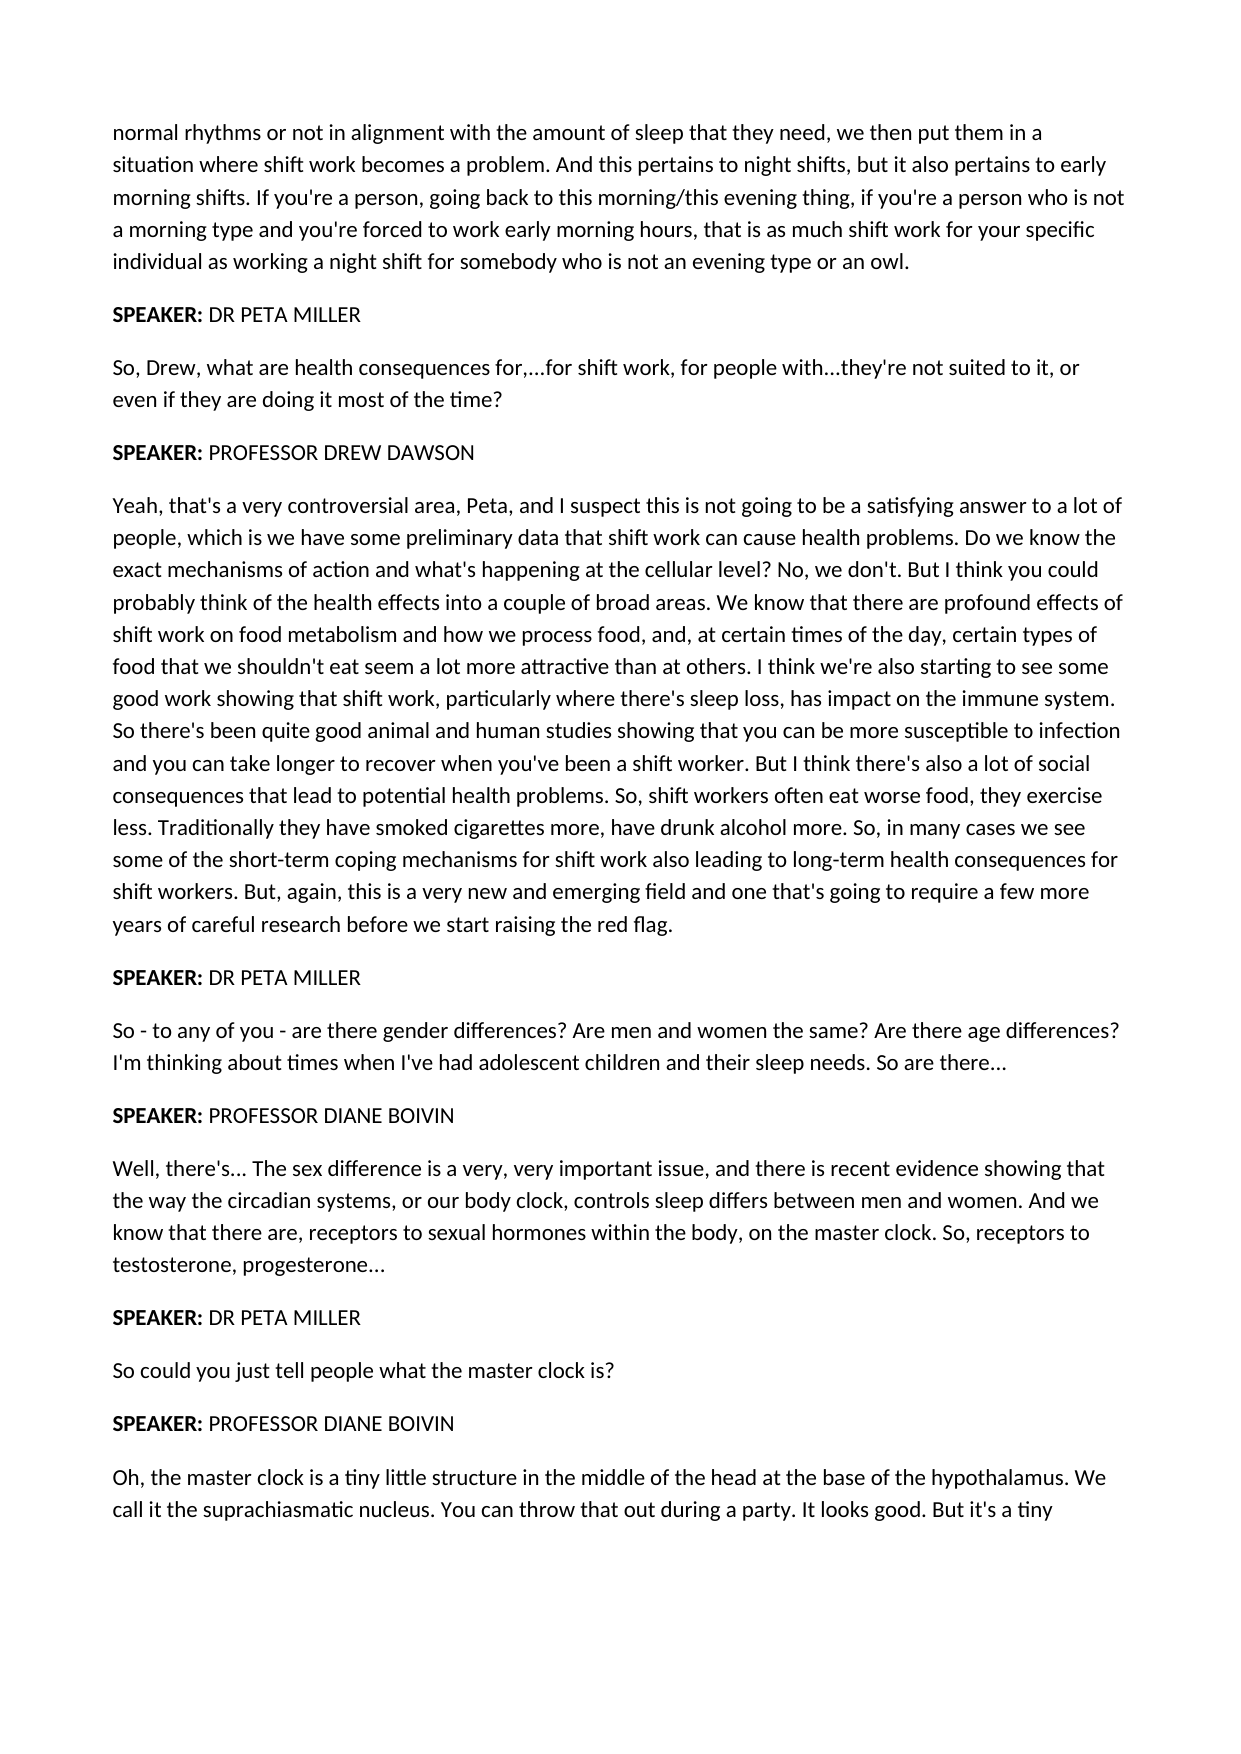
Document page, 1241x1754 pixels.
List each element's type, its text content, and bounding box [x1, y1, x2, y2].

text SPEAKER: PROFESSOR DIANE BOIVIN [112, 1101, 1128, 1129]
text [112, 1463, 1128, 1523]
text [112, 118, 1128, 275]
text SPEAKER: PROFESSOR DIANE BOIVIN [112, 1409, 1128, 1438]
text SPEAKER: DR PETA MILLER [112, 1303, 1128, 1332]
text Yeah, that's a very controversial area, Peta, and I suspect this is not going to be a satisfying answer to a lot of people, which is we have some preliminary data that shift work can cause health problems. Do we know the exact mechanisms of action and what's happening at the cellular level? No, we don't. But I think you could probably think of the health effects into a couple of broad areas. We know that there are profound effects of shift work on food metabolism and how we process food, and, at certain times of the day, certain types of food that we shouldn't eat seem a lot more attractive than at others. I think we're also starting to see some good work showing that shift work, particularly where there's sleep loss, has impact on the immune system. So there's been quite good animal and human studies showing that you can be more susceptible to infection and you can take longer to recover when you've been a shift worker. But I think there's also a lot of social consequences that lead to potential health problems. So, shift workers often eat worse food, they exercise less. Traditionally they have smoked cigarettes more, have drunk alcohol more. So, in many cases we see some of the short-term coping mechanisms for shift work also leading to long-term health consequences for shift workers. But, again, this is a very new and emerging field and one that's going to require a few more years of careful research before we start raising the red flag. [112, 491, 1128, 938]
text So, Drew, what are health consequences for,...for shift work, for people with...they're not suited to it, or even if they are doing it most of the time? [112, 353, 1128, 413]
text SPEAKER: PROFESSOR DREW DAWSON [112, 438, 1128, 466]
text SPEAKER: DR PETA MILLER [112, 963, 1128, 991]
text Well, there's... The sex difference is a very, very important issue, and there is recent evidence showing that the way the circadian systems, or our body clock, controls sleep differs between men and women. And we know that there are, receptors to sexual hormones within the body, on the master clock. So, receptors to testosterone, progesterone... [112, 1154, 1128, 1278]
text SPEAKER: DR PETA MILLER [112, 300, 1128, 328]
text So - to any of you - are there gender differences? Are men and women the same? Are there age differences? I'm thinking about times when I've had adolescent children and their sleep needs. So are there... [112, 1016, 1128, 1076]
text So could you just tell people what the master clock is? [112, 1357, 1128, 1384]
